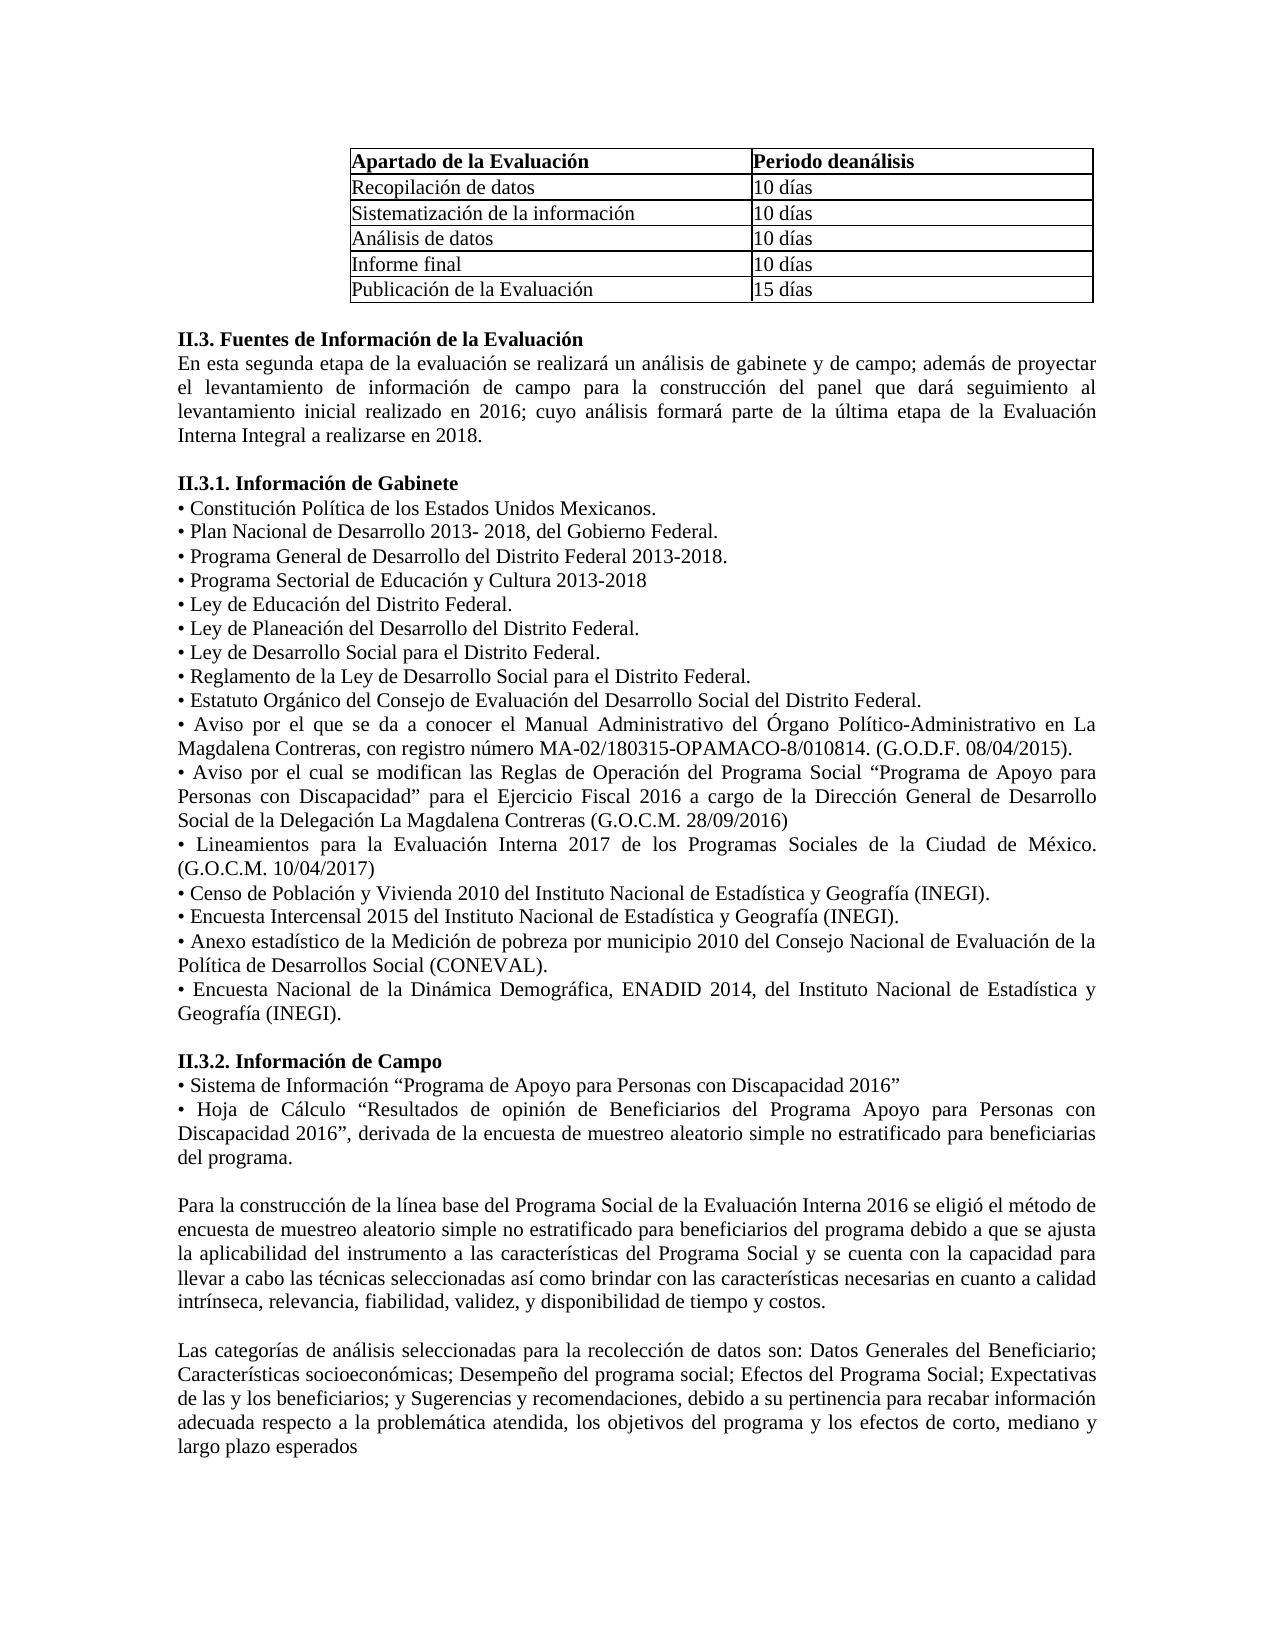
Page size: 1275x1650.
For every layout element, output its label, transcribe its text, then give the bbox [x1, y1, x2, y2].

text Para la construcción de la línea base del Programa Social de la Evaluación Interna 2016 se eligió el método de encuesta de muestreo aleatorio simple no estratificado para beneficiarios del programa debido a que se ajusta la aplicabilidad del instrumento a las características del Programa Social y se cuenta con la capacidad para llevar a cabo las técnicas seleccionadas así como brindar con las características necesarias en cuanto a calidad intrínseca, relevancia, fiabilidad, validez, y disponibilidad de tiempo y costos. [177, 1193, 1098, 1313]
text • Anexo estadístico de la Medición de pobreza por municipio 2010 del Consejo Nacional de Evaluación de la Política de Desarrollos Social (CONEVAL). [177, 928, 1098, 977]
text • Censo de Población y Vivienda 2010 del Instituto Nacional de Estadística y Geografía (INEGI). [177, 880, 1098, 904]
text En esta segunda etapa de la evaluación se realizará un análisis de gabinete y de campo; además de proyectar el levantamiento de información de campo para la construcción del panel que dará seguimiento al levantamiento inicial realizado en 2016; cuyo análisis formará parte de la última etapa de la Evaluación Interna Integral a realizarse en 2018. [177, 351, 1098, 447]
text • Ley de Educación del Distrito Federal. [177, 592, 1098, 616]
table_cell Sistematización de la información [351, 201, 751, 224]
table_cell 15 días [753, 277, 1092, 301]
text • Programa General de Desarrollo del Distrito Federal 2013-2018. [177, 543, 1098, 568]
text • Encuesta Intercensal 2015 del Instituto Nacional de Estadística y Geografía (INEGI). [177, 904, 1098, 928]
text • Encuesta Nacional de la Dinámica Demográfica, ENADID 2014, del Instituto Nacional de Estadística y Geografía (INEGI). [177, 977, 1098, 1025]
text • Hoja de Cálculo “Resultados de opinión de Beneficiarios del Programa Apoyo para Personas con Discapacidad 2016”, derivada de la encuesta de muestreo aleatorio simple no estratificado para beneficiarias del programa. [177, 1097, 1098, 1169]
text • Reglamento de la Ley de Desarrollo Social para el Distrito Federal. [177, 664, 1098, 688]
text • Plan Nacional de Desarrollo 2013- 2018, del Gobierno Federal. [177, 519, 1098, 543]
text • Sistema de Información “Programa de Apoyo para Personas con Discapacidad 2016” [177, 1073, 1098, 1097]
table_cell 10 días [753, 175, 1092, 199]
text II.3.1. Información de Gabinete [177, 471, 1098, 495]
text II.3. Fuentes de Información de la Evaluación [177, 327, 1098, 351]
table_cell 10 días [753, 201, 1092, 224]
table_cell Recopilación de datos [351, 175, 751, 199]
table_cell Informe final [351, 252, 751, 276]
text • Lineamientos para la Evaluación Interna 2017 de los Programas Sociales de la Ciudad de México. (G.O.C.M. 10/04/2017) [177, 832, 1098, 880]
text • Estatuto Orgánico del Consejo de Evaluación del Desarrollo Social del Distrito Federal. [177, 688, 1098, 712]
text • Programa Sectorial de Educación y Cultura 2013-2018 [177, 568, 1098, 592]
text • Ley de Planeación del Desarrollo del Distrito Federal. [177, 616, 1098, 640]
text • Aviso por el cual se modifican las Reglas de Operación del Programa Social “Programa de Apoyo para Personas con Discapacidad” para el Ejercicio Fiscal 2016 a cargo de la Dirección General de Desarrollo Social de la Delegación La Magdalena Contreras (G.O.C.M. 28/09/2016) [177, 760, 1098, 832]
table_cell Publicación de la Evaluación [351, 277, 751, 301]
table_cell Análisis de datos [351, 226, 751, 250]
text II.3.2. Información de Campo [177, 1049, 1098, 1073]
table_header Periodo deanálisis [753, 149, 1092, 173]
text • Ley de Desarrollo Social para el Distrito Federal. [177, 640, 1098, 664]
table_header Apartado de la Evaluación [351, 149, 751, 173]
table_cell 10 días [753, 226, 1092, 250]
table_cell 10 días [753, 252, 1092, 276]
text Las categorías de análisis seleccionadas para la recolección de datos son: Datos Generales del Beneficiario; Características socioeconómicas; Desempeño del programa social; Efectos del Programa Social; Expectativas de las y los beneficiarios; y Sugerencias y recomendaciones, debido a su pertinencia para recabar información adecuada respecto a la problemática atendida, los objetivos del programa y los efectos de corto, mediano y largo plazo esperados [177, 1338, 1098, 1458]
text • Constitución Política de los Estados Unidos Mexicanos. [177, 495, 1098, 519]
text • Aviso por el que se da a conocer el Manual Administrativo del Órgano Político-Administrativo en La Magdalena Contreras, con registro número MA-02/180315-OPAMACO-8/010814. (G.O.D.F. 08/04/2015). [177, 712, 1098, 760]
